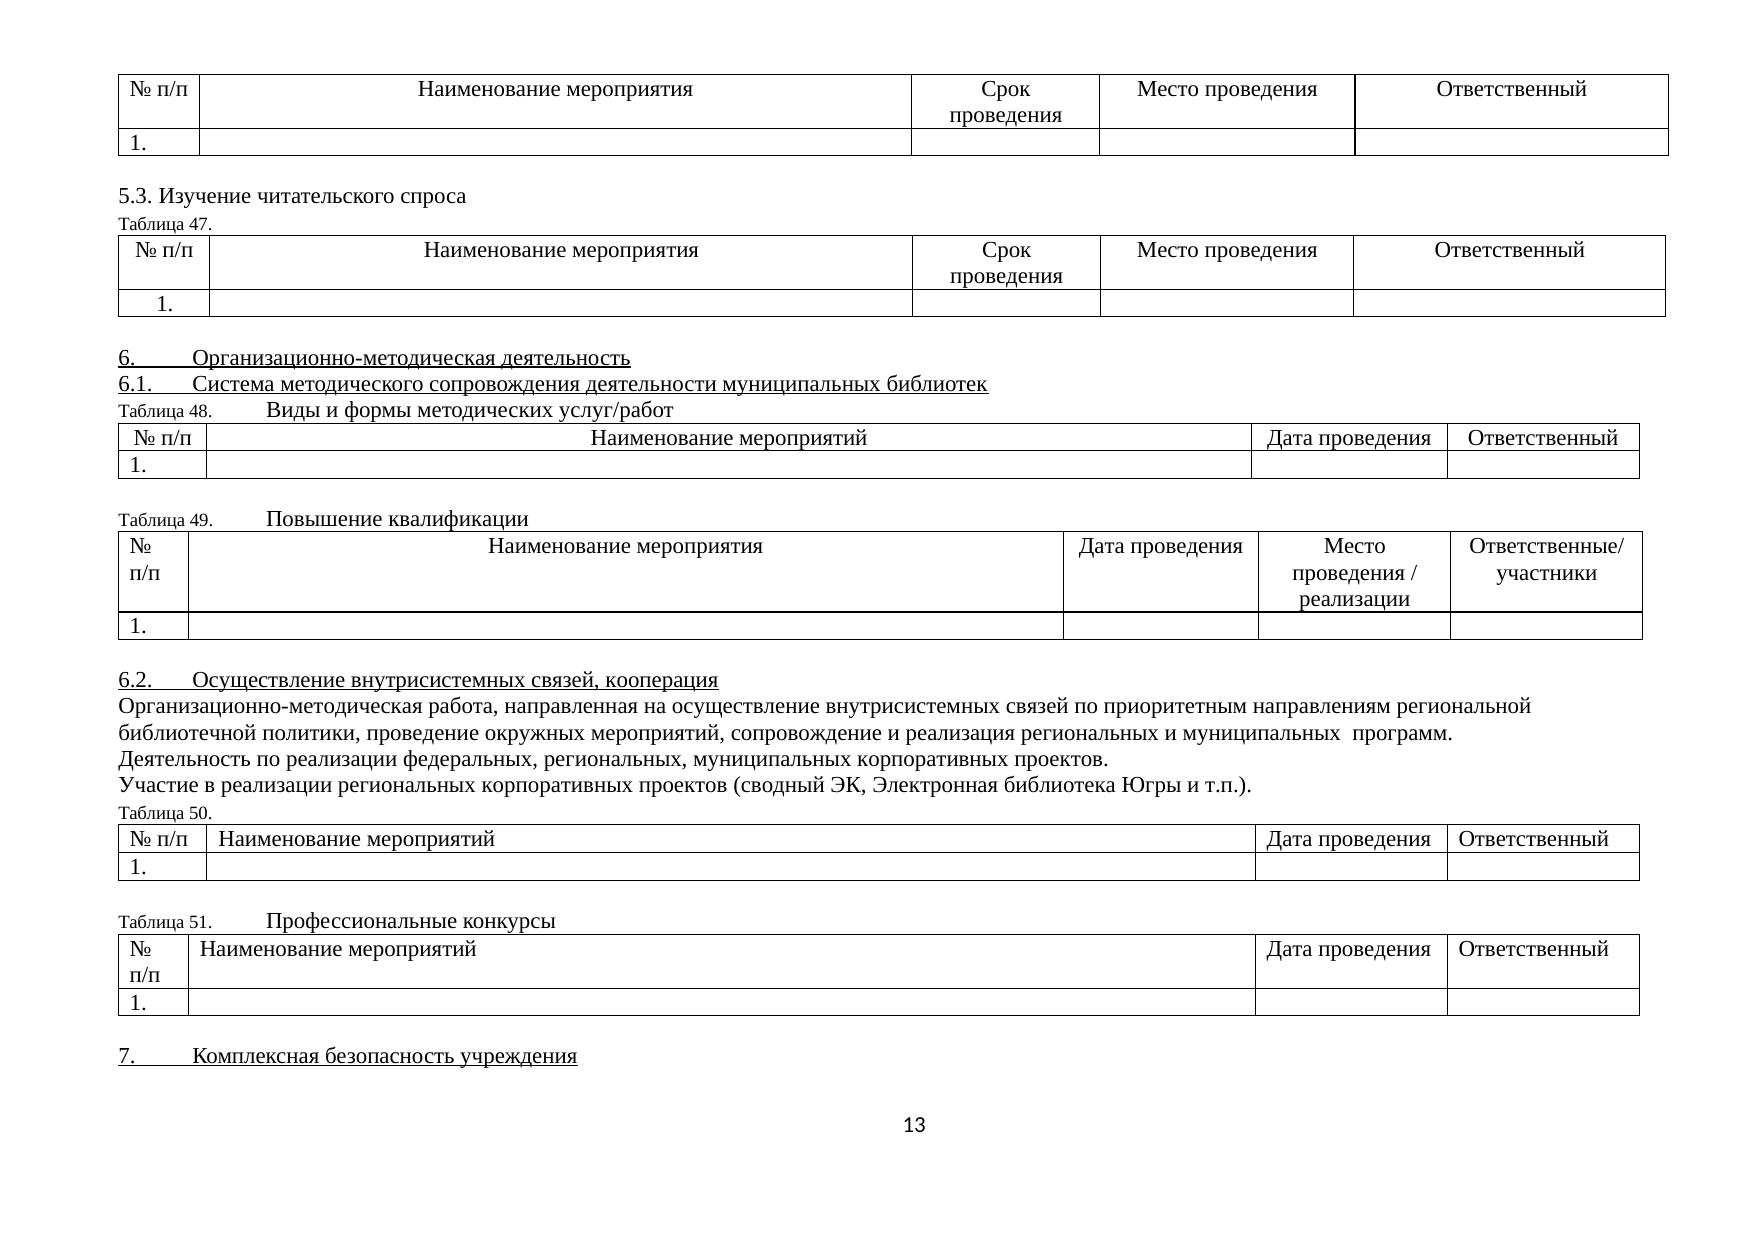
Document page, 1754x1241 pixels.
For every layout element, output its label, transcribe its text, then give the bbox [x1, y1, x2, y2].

table_header Дата проведения [1256, 935, 1447, 987]
table_header № п/п [119, 424, 206, 450]
table_cell 1. [119, 989, 188, 1015]
table_header Срок проведения [912, 75, 1099, 128]
table_header № п/п [119, 825, 206, 852]
table_cell [1354, 290, 1665, 316]
table_cell [1356, 129, 1668, 155]
table_header № п/п [119, 935, 188, 987]
table_cell [1259, 613, 1450, 639]
table_header Наименование мероприятий [207, 424, 1251, 450]
table_cell 1. [119, 853, 206, 880]
list Виды и формы методических услуг/работ [88, 396, 1636, 423]
table_header Наименование мероприятий [207, 825, 1255, 852]
table_header Дата проведения [1252, 424, 1447, 450]
table_header Место проведения / реализации [1259, 532, 1450, 611]
table_header Место проведения [1101, 236, 1353, 289]
table_header Ответственный [1354, 236, 1665, 289]
table_cell [200, 129, 911, 155]
table_header Место проведения [1100, 75, 1354, 128]
table_cell [1252, 451, 1447, 477]
text 6.2. Осуществление внутрисистемных связей, кооперация [118, 666, 1636, 692]
table_cell 1. [119, 290, 209, 316]
text 6.1. Система методического сопровождения деятельности муниципальных библиотек [118, 370, 1636, 396]
table_cell [913, 290, 1100, 316]
table_cell [1451, 613, 1642, 639]
table_cell [210, 290, 912, 316]
table_header Наименование мероприятия [189, 532, 1063, 611]
table_cell [189, 613, 1063, 639]
table_cell 1. [119, 613, 188, 639]
text 6. Организационно-методическая деятельность [118, 344, 1636, 370]
text 5.3. Изучение читательского спроса [118, 182, 1636, 209]
table_header Дата проведения [1064, 532, 1258, 611]
table_header Срок проведения [913, 236, 1100, 289]
table_cell [1448, 989, 1639, 1015]
table_cell [189, 989, 1255, 1015]
table_cell [207, 451, 1251, 477]
table_header № п/п [119, 75, 199, 128]
table_cell [1101, 290, 1353, 316]
table_cell [1448, 451, 1639, 477]
text 7. Комплексная безопасность учреждения [118, 1042, 1636, 1069]
table_header № п/п [119, 532, 188, 611]
text Участие в реализации региональных корпоративных проектов (сводный ЭК, Электронная библиотека Югры и т.п.). [118, 772, 1636, 798]
table_header Дата проведения [1256, 825, 1447, 852]
text Деятельность по реализации федеральных, региональных, муниципальных корпоративных проектов. [118, 745, 1636, 772]
table_header Ответственный [1448, 935, 1639, 987]
table_header Ответственный [1448, 424, 1639, 450]
table_header Ответственный [1356, 75, 1668, 128]
table_cell [912, 129, 1099, 155]
list Профессиональные конкурсы [88, 907, 1636, 934]
table_header Наименование мероприятий [189, 935, 1255, 987]
table_cell 1. [119, 451, 206, 477]
table_header Наименование мероприятия [200, 75, 911, 128]
table_cell [1256, 853, 1447, 880]
table_cell [207, 853, 1255, 880]
table_cell [1100, 129, 1354, 155]
table_cell [1448, 853, 1639, 880]
table_header № п/п [119, 236, 209, 289]
text Организационно-методическая работа, направленная на осуществление внутрисистемных связей по приоритетным направлениям региональной библиотечной политики, проведение окружных мероприятий, сопровождение и реализация региональных и муниципальных программ. [118, 692, 1636, 745]
list Повышение квалификации [88, 505, 1636, 531]
table_cell 1. [119, 129, 199, 155]
table_cell [1064, 613, 1258, 639]
table_header Ответственный [1448, 825, 1639, 852]
table_header Наименование мероприятия [210, 236, 912, 289]
table_cell [1256, 989, 1447, 1015]
table_header Ответственные/ участники [1451, 532, 1642, 611]
